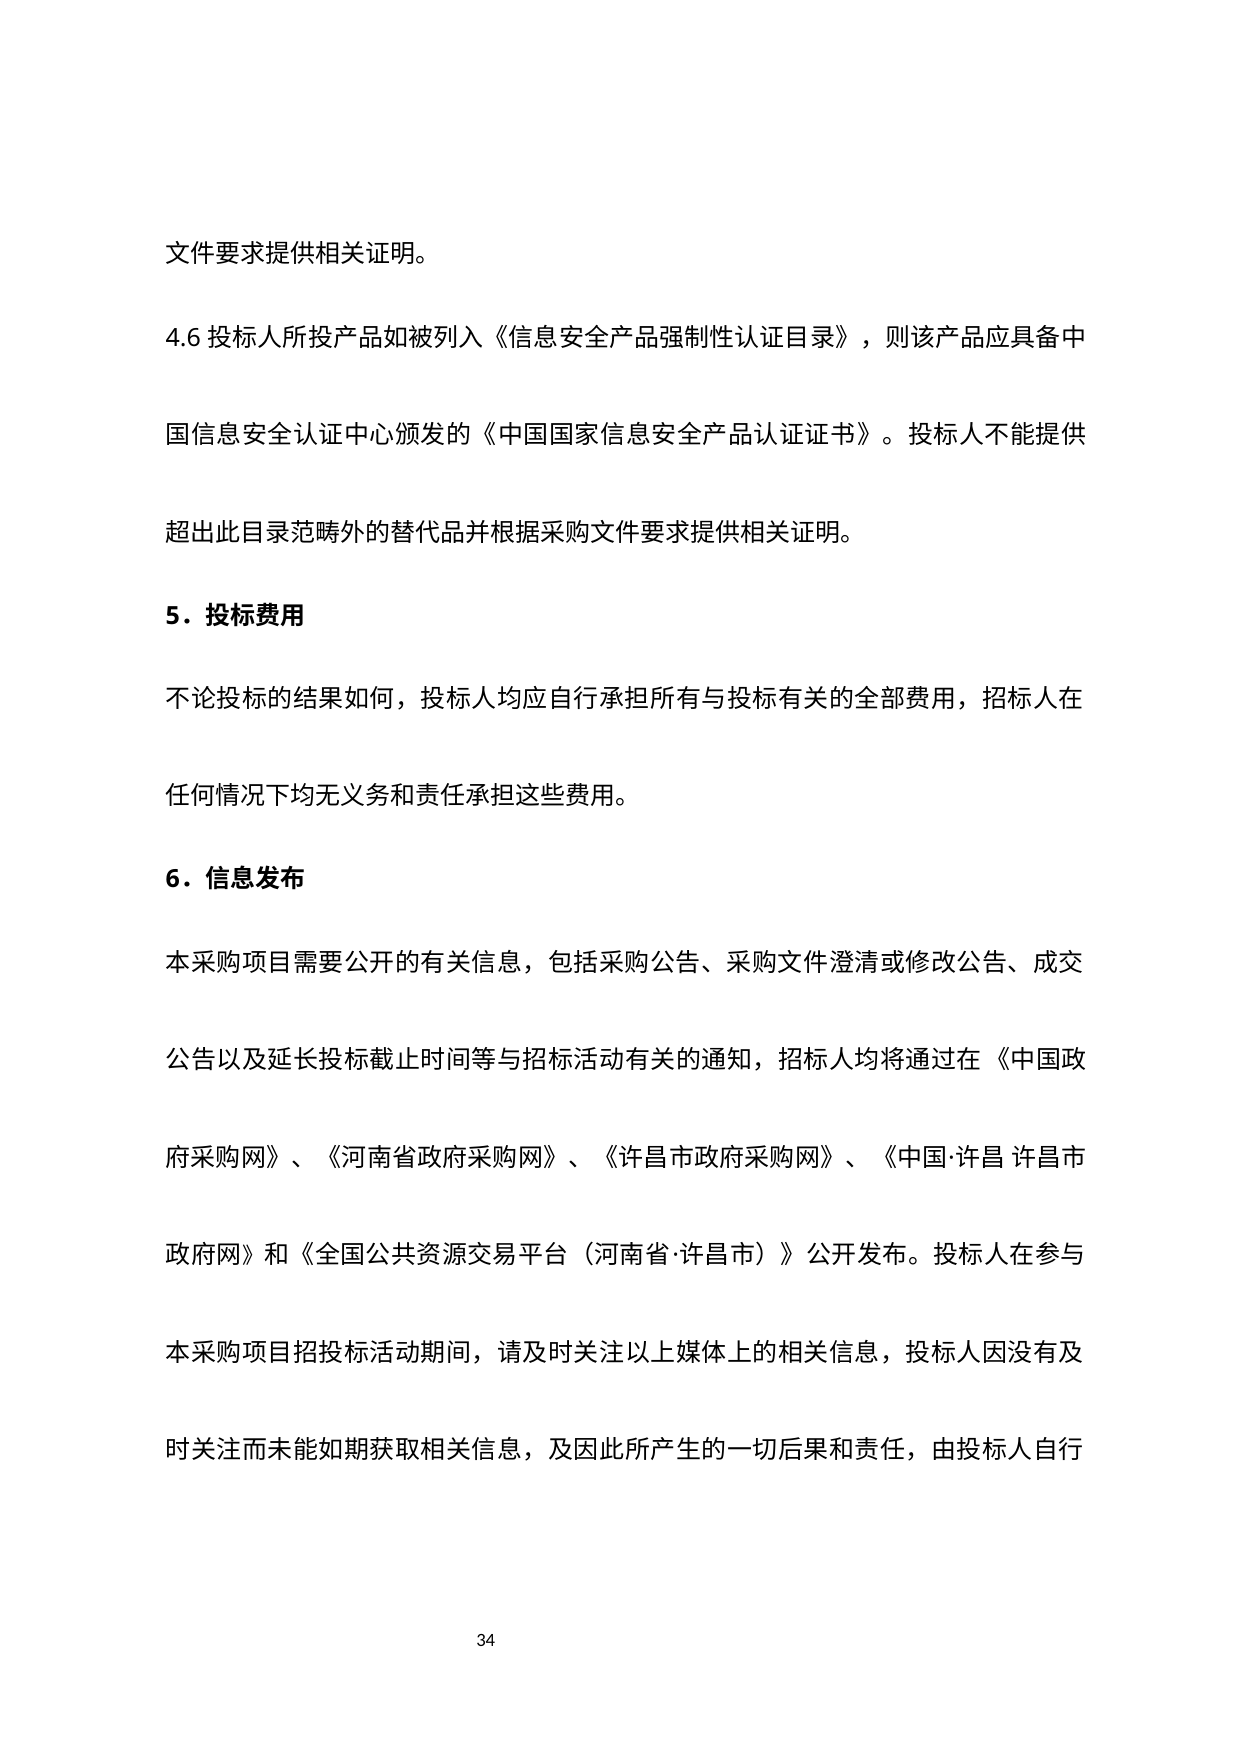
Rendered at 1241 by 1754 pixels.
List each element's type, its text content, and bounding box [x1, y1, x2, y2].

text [165, 219, 1087, 284]
text 5．投标费用 [165, 581, 1087, 646]
text 不论投标的结果如何，投标人均应自行承担所有与投标有关的全部费用，招标人在任何情况下均无义务和责任承担这些费用。 [165, 664, 1087, 826]
text 4.6 投标人所投产品如被列入《信息安全产品强制性认证目录》，则该产品应具备中国信息安全认证中心颁发的《中国国家信息安全产品认证证书》。投标人不能提供超出此目录范畴外的替代品并根据采购文件要求提供相关证明。 [165, 303, 1087, 563]
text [165, 928, 1087, 1480]
text 6．信息发布 [165, 844, 1087, 909]
